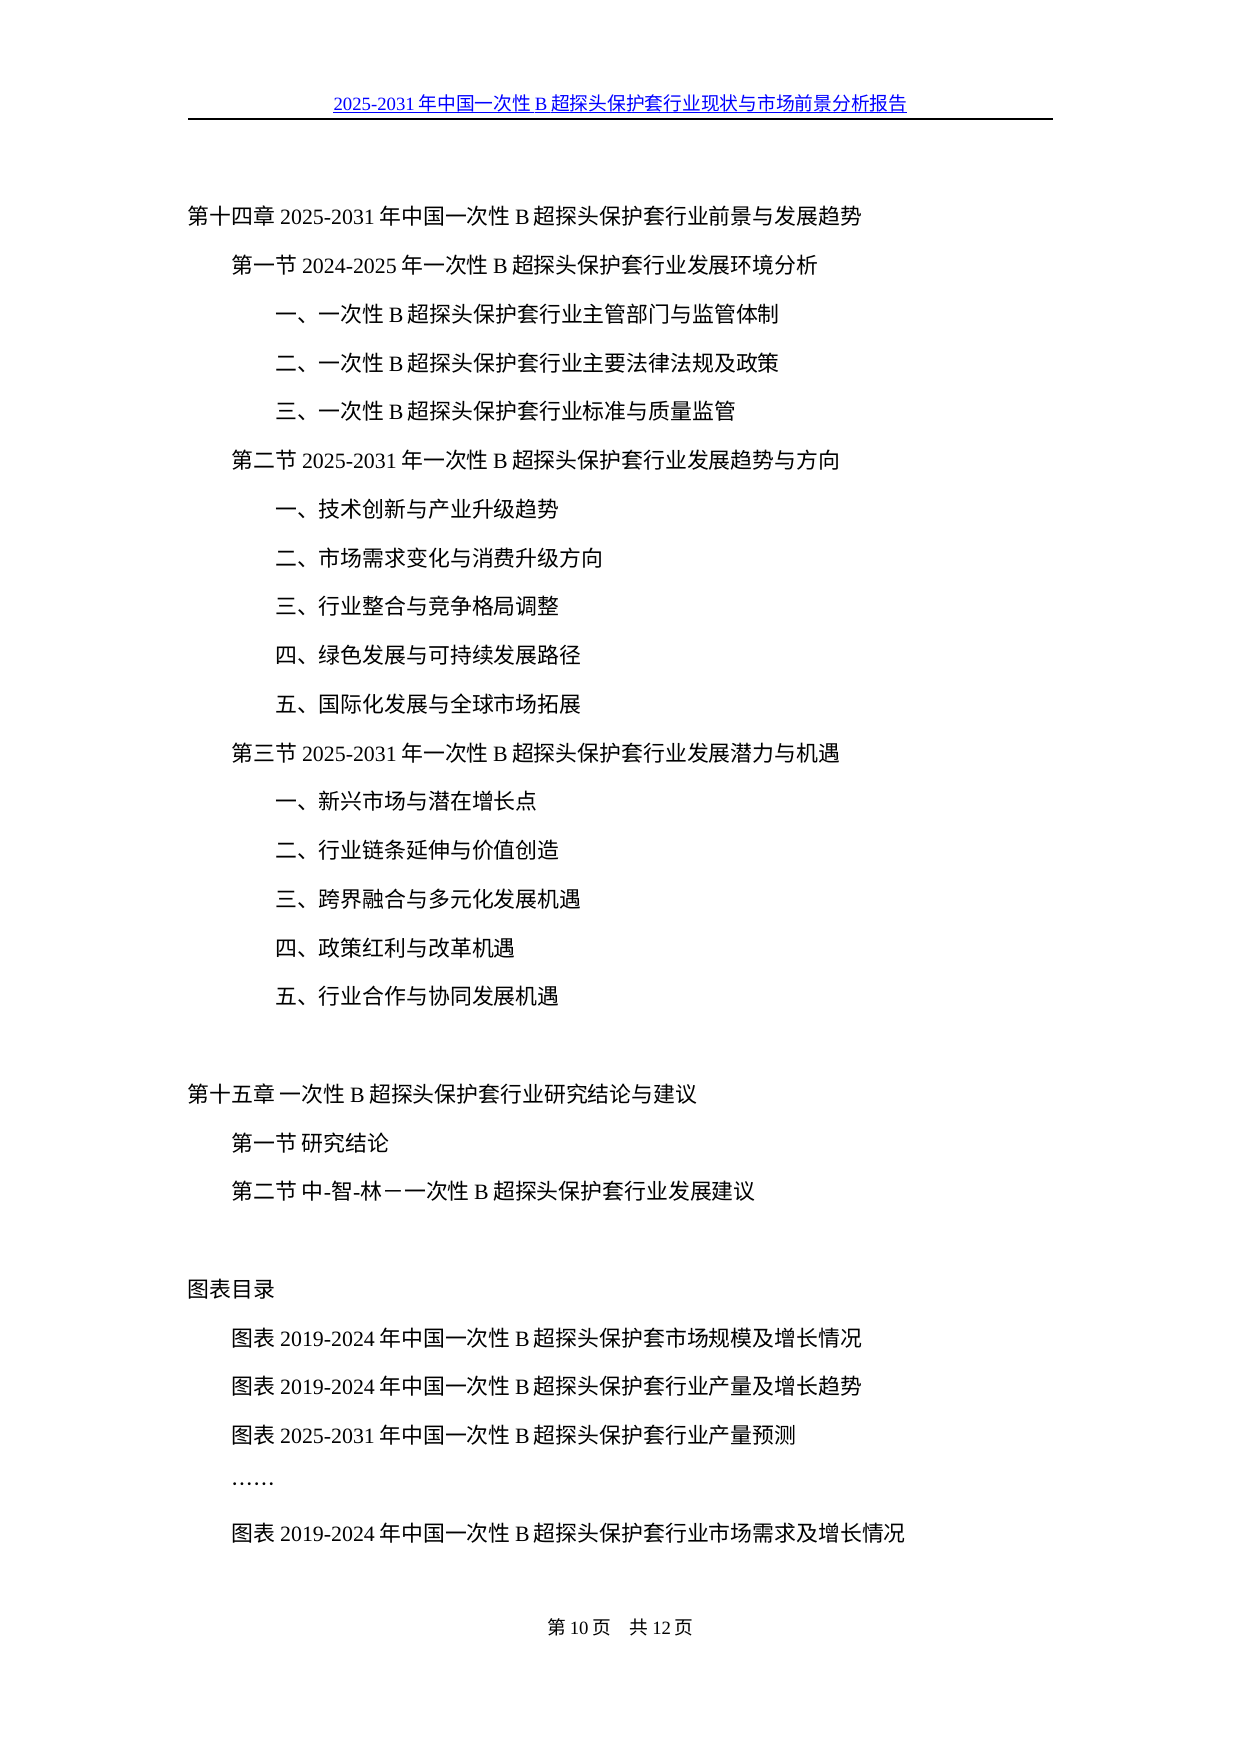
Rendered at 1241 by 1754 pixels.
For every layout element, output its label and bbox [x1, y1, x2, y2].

text [187, 150, 1053, 1548]
